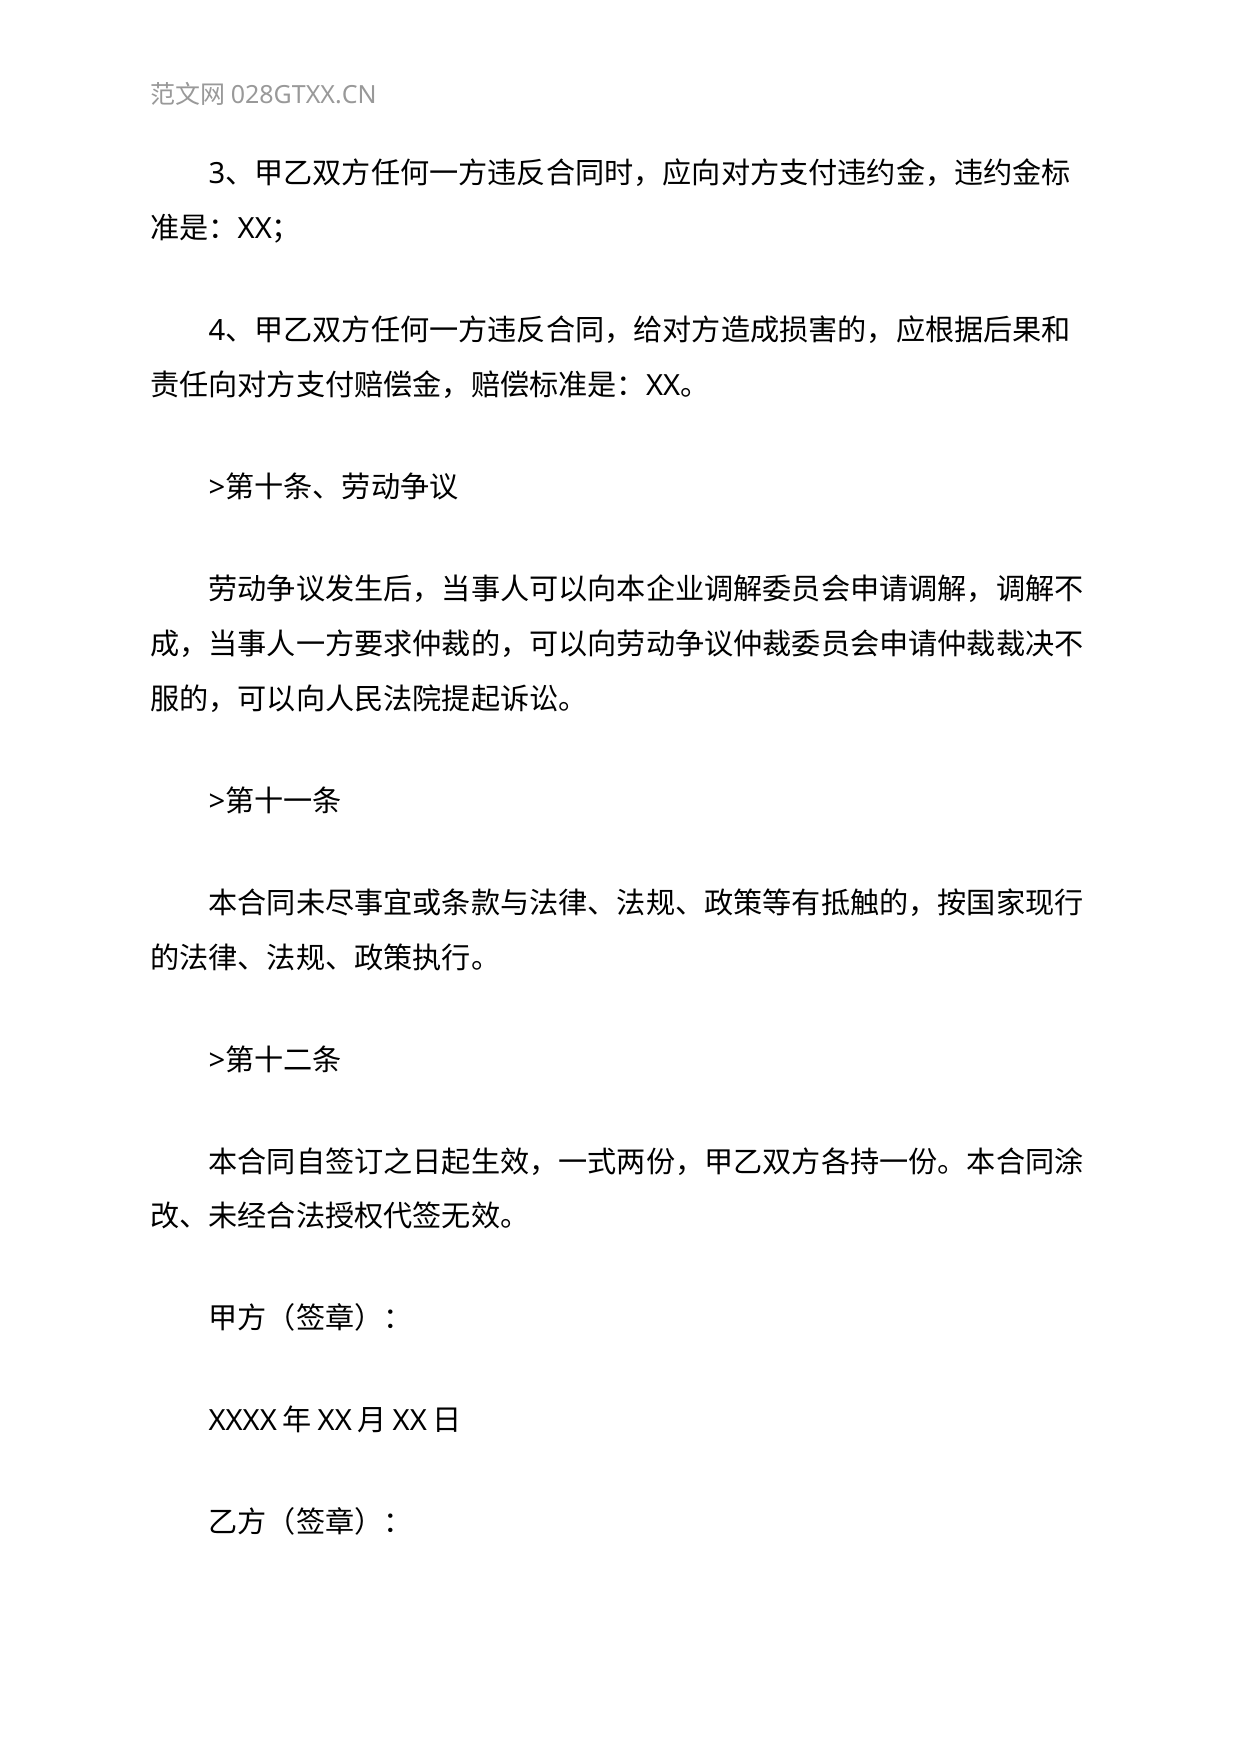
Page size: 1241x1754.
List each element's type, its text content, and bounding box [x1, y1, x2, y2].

text XXXX年XX月XX日 [150, 1397, 1090, 1439]
text >第十条、劳动争议 [150, 464, 1090, 506]
text 乙方（签章）： [150, 1498, 1090, 1541]
text 劳动争议发生后，当事人可以向本企业调解委员会申请调解，调解不成，当事人一方要求仲裁的，可以向劳动争议仲裁委员会申请仲裁裁决不服的，可以向人民法院提起诉讼。 [150, 566, 1090, 718]
text 4、甲乙双方任何一方违反合同，给对方造成损害的，应根据后果和责任向对方支付赔偿金，赔偿标准是：XX。 [150, 307, 1090, 404]
text 3、甲乙双方任何一方违反合同时，应向对方支付违约金，违约金标准是：XX； [150, 150, 1090, 247]
text 本合同自签订之日起生效，一式两份，甲乙双方各持一份。本合同涂改、未经合法授权代签无效。 [150, 1138, 1090, 1235]
text 甲方（签章）： [150, 1295, 1090, 1337]
text >第十二条 [150, 1036, 1090, 1078]
text >第十一条 [150, 777, 1090, 820]
text 本合同未尽事宜或条款与法律、法规、政策等有抵触的，按国家现行的法律、法规、政策执行。 [150, 879, 1090, 977]
